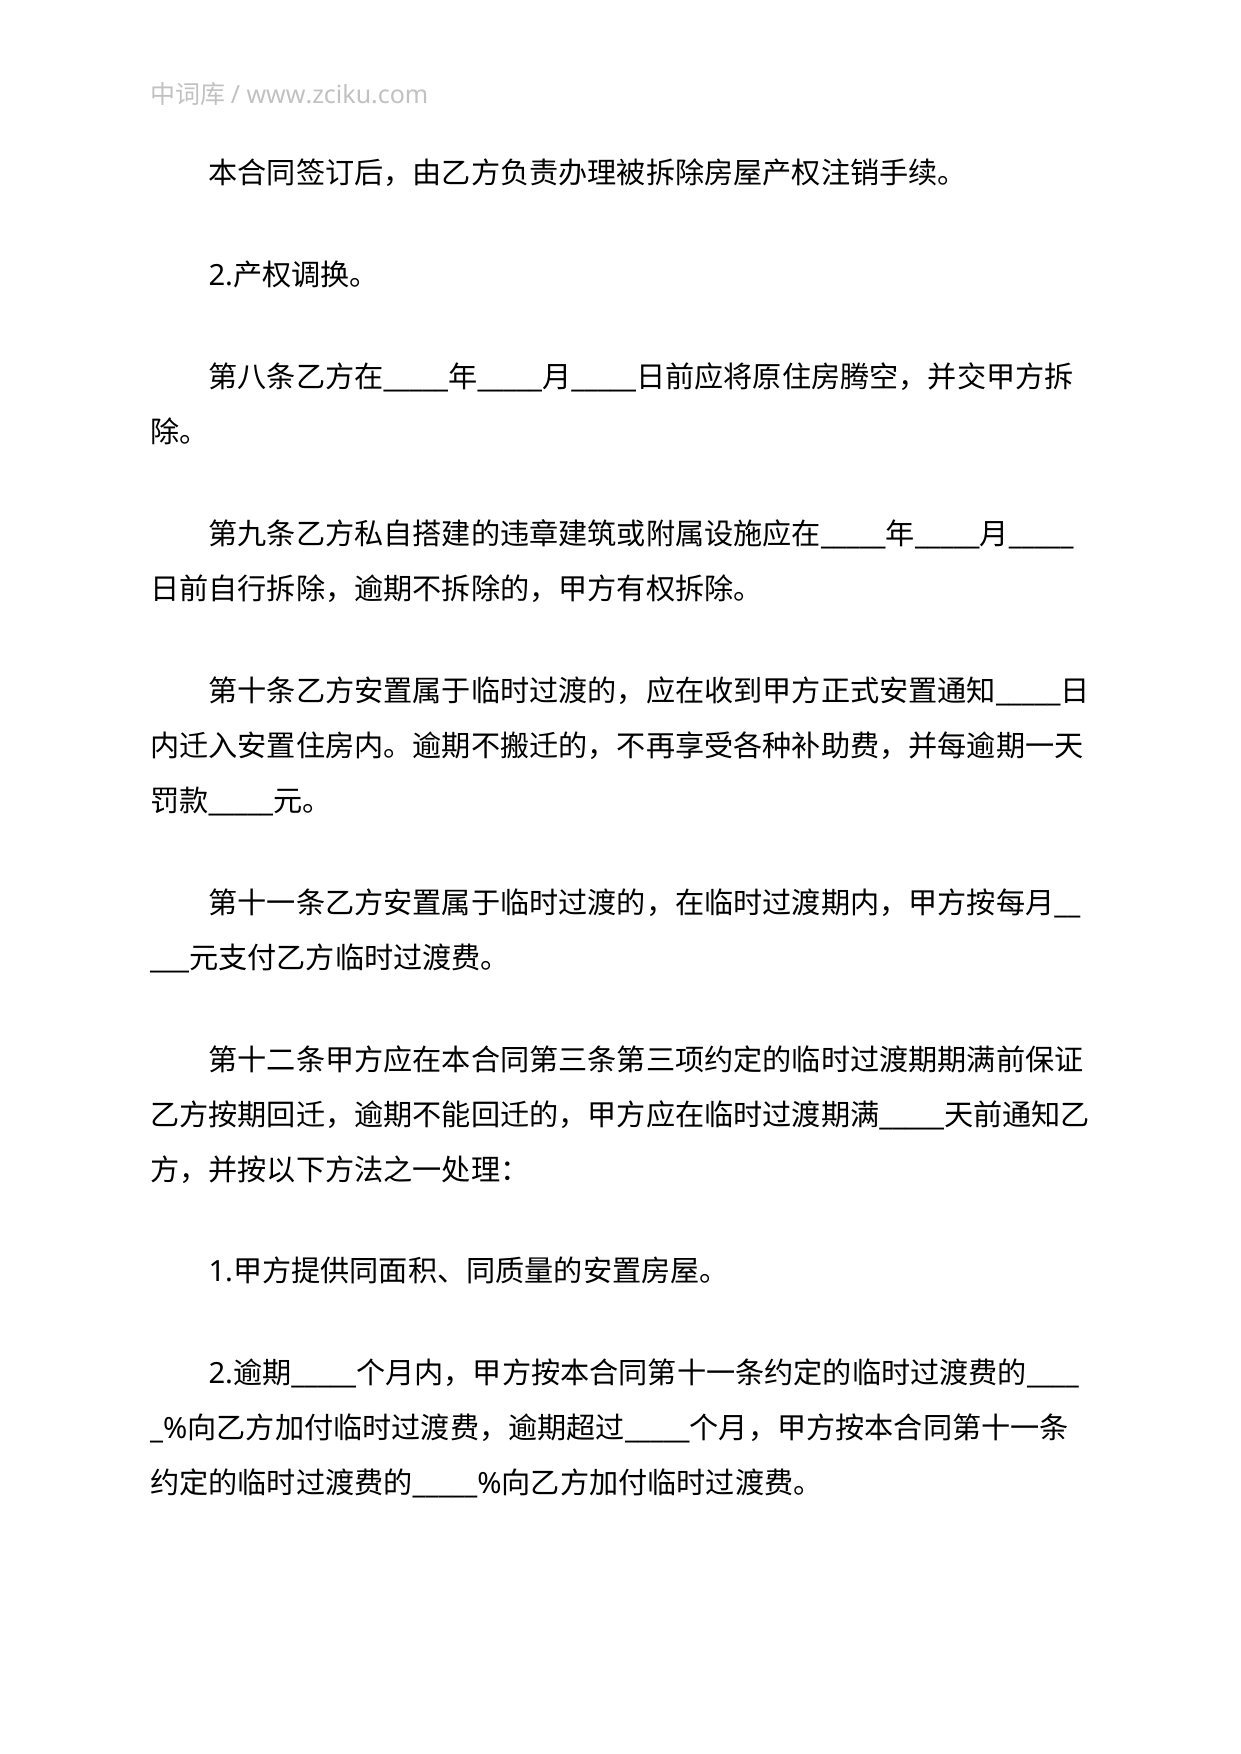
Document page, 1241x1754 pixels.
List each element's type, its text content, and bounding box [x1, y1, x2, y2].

text 1.甲方提供同面积、同质量的安置房屋。 [150, 1248, 1090, 1290]
text 2.产权调换。 [150, 252, 1090, 294]
text 第十条乙方安置属于临时过渡的，应在收到甲方正式安置通知_____日内迁入安置住房内。逾期不搬迁的，不再享受各种补助费，并每逾期一天罚款_____元。 [150, 667, 1090, 819]
text 第十一条乙方安置属于临时过渡的，在临时过渡期内，甲方按每月_____元支付乙方临时过渡费。 [150, 879, 1090, 977]
text 2.逾期_____个月内，甲方按本合同第十一条约定的临时过渡费的_____%向乙方加付临时过渡费，逾期超过_____个月，甲方按本合同第十一条约定的临时过渡费的_____%向乙方加付临时过渡费。 [150, 1350, 1090, 1502]
text 第八条乙方在_____年_____月_____日前应将原住房腾空，并交甲方拆除。 [150, 354, 1090, 451]
text 本合同签订后，由乙方负责办理被拆除房屋产权注销手续。 [150, 150, 1090, 192]
text 第十二条甲方应在本合同第三条第三项约定的临时过渡期期满前保证乙方按期回迁，逾期不能回迁的，甲方应在临时过渡期满_____天前通知乙方，并按以下方法之一处理： [150, 1036, 1090, 1188]
text 第九条乙方私自搭建的违章建筑或附属设施应在_____年_____月_____日前自行拆除，逾期不拆除的，甲方有权拆除。 [150, 511, 1090, 608]
